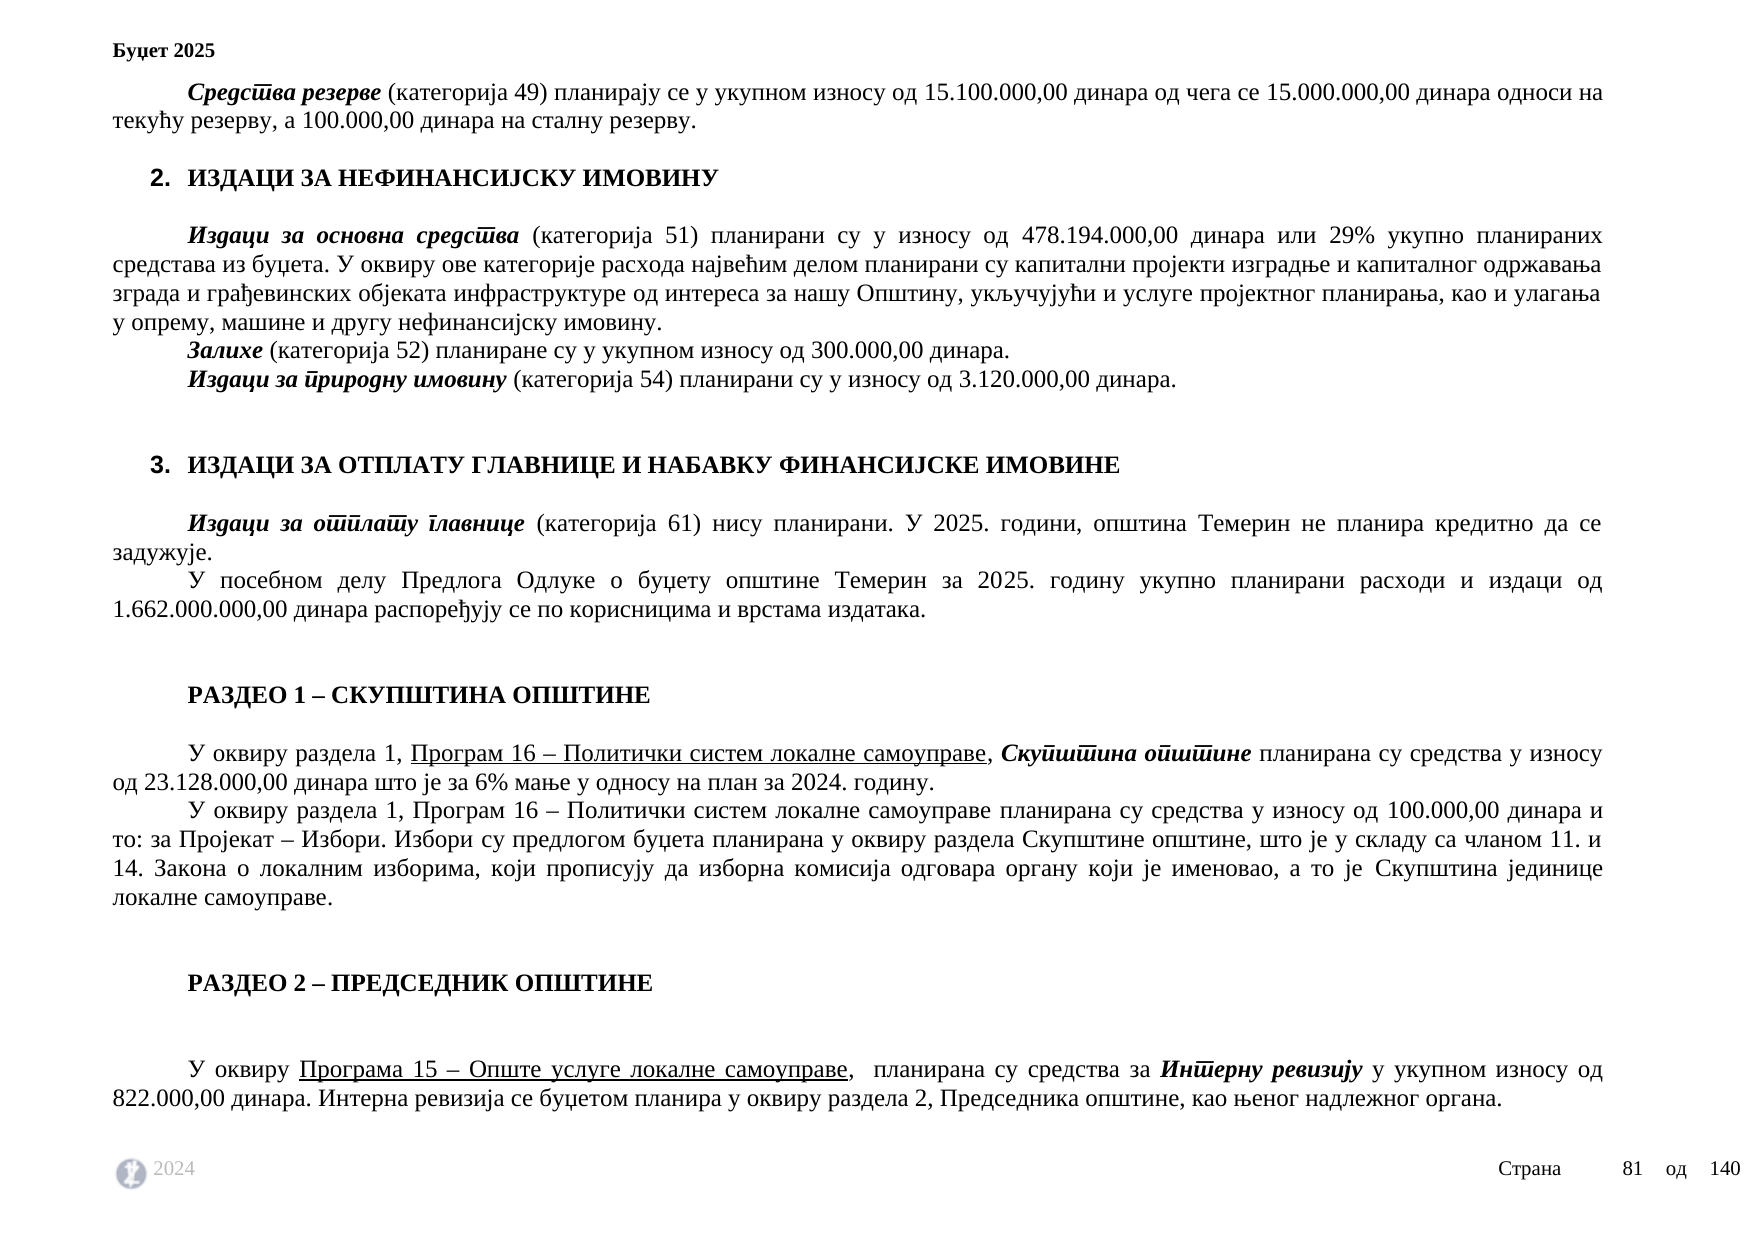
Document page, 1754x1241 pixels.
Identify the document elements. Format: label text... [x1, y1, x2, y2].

text Издаци за отплату главнице (категорија 61) нису планирани. У 2025. години, општина Темерин не планира кредитно да се задужује. [112, 508, 1603, 566]
text РАЗДЕО 1 – СКУПШТИНА ОПШТИНЕ [112, 681, 1603, 709]
text У посебном делу Предлога Одлуке о буџету општине Темерин за 2025. годину укупно планирани расходи и издаци од 1.662.000.000,00 динара распоређују се по корисницима и врстама издатака. [112, 566, 1603, 623]
list ИЗДАЦИ ЗА НЕФИНАНСИЈСКУ ИМОВИНУ [150, 163, 1603, 192]
text Залихе (категорија 52) планиране су у укупном износу од 300.000,00 динара. [112, 336, 1603, 364]
text РАЗДЕО 2 – ПРЕДСЕДНИК ОПШТИНЕ [112, 968, 1603, 997]
text Средства резерве (категорија 49) планирају се у укупном износу од 15.100.000,00 динара од чега се 15.000.000,00 динара односи на текућу резерву, а 100.000,00 динара на сталну резерву. [112, 77, 1603, 134]
text Издаци за природну имовину (категорија 54) планирани су у износу од 3.120.000,00 динара. [112, 364, 1603, 393]
text Издаци за основна средства (категорија 51) планирани су у износу од 478.194.000,00 динара или 29% укупно планираних средстава из буџета. У оквиру ове категорије расхода највећим делом планирани су капитални пројекти изградње и капиталног одржавања зграда и грађевинских објеката инфраструктуре од интереса за нашу Општину, укључујући и услуге пројектног планирања, као и улагања у опрему, машине и другу нефинансијску имовину. [112, 221, 1603, 336]
text У оквиру раздела 1, Програм 16 – Политички систем локалне самоуправе планирана су средства у износу од 100.000,00 динара и то: за Пројекат – Избори. Избори су предлогом буџета планирана у оквиру раздела Скупштине општине, што је у складу са чланом 11. и 14. Закона о локалним изборима, који прописују да изборна комисија одговара органу који је именовао, а то је Скупштина јединице локалне самоуправе. [112, 796, 1603, 911]
picture [112, 1155, 151, 1194]
text У оквиру раздела 1, Програм 16 – Политички систем локалне самоуправе, Скупштина општине планирана су средства у износу од 23.128.000,00 динара што је за 6% мање у односу на план за 2024. годину. [112, 738, 1603, 796]
text У оквиру Програма 15 – Опште услуге локалне самоуправе, планирана су средства за Интерну ревизију у укупном износу од 822.000,00 динара. Интерна ревизија се буџетом планира у оквиру раздела 2, Председника општине, као њеног надлежног органа. [112, 1054, 1603, 1112]
list ИЗДАЦИ ЗА ОТПЛАТУ ГЛАВНИЦЕ И НАБАВКУ ФИНАНСИЈСКЕ ИМОВИНЕ [150, 451, 1603, 479]
